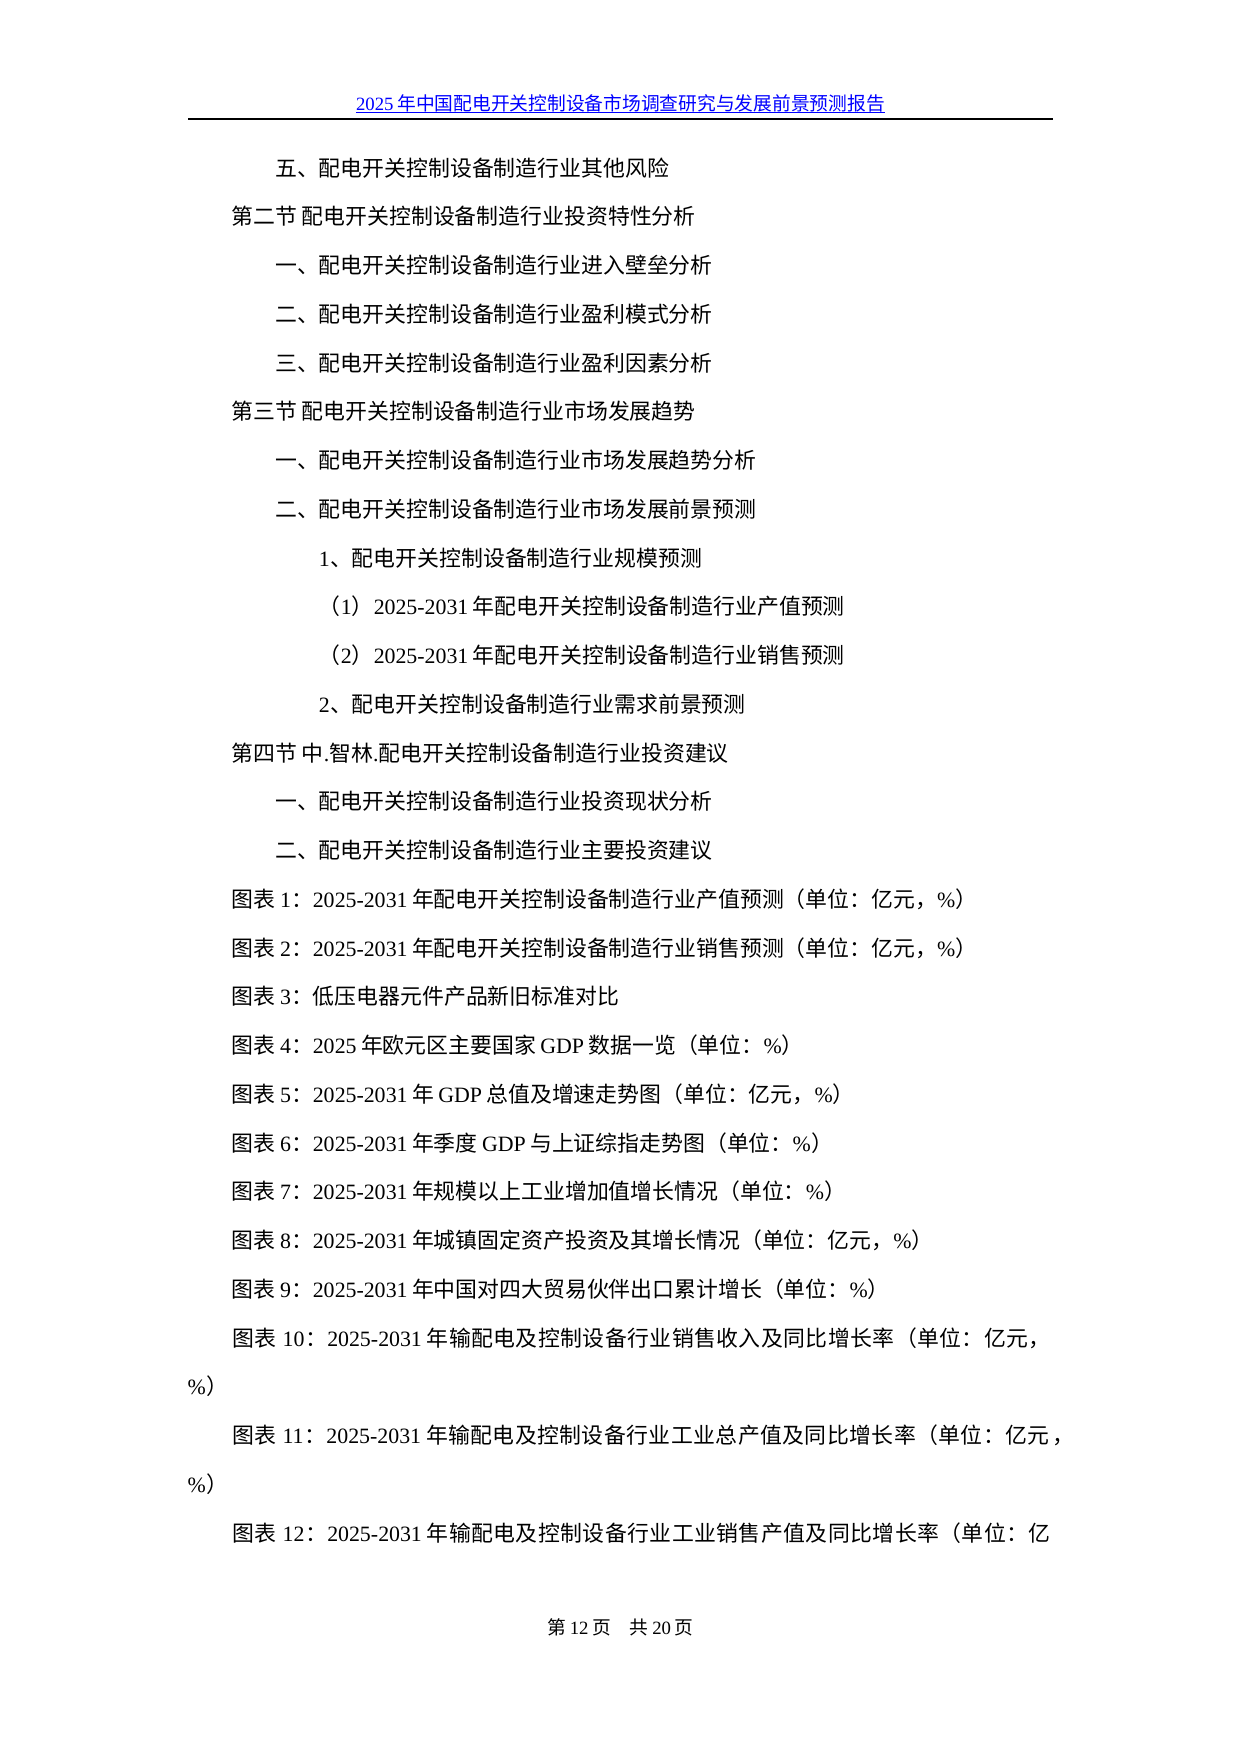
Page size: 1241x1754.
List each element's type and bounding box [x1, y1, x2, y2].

text [187, 150, 1053, 1548]
